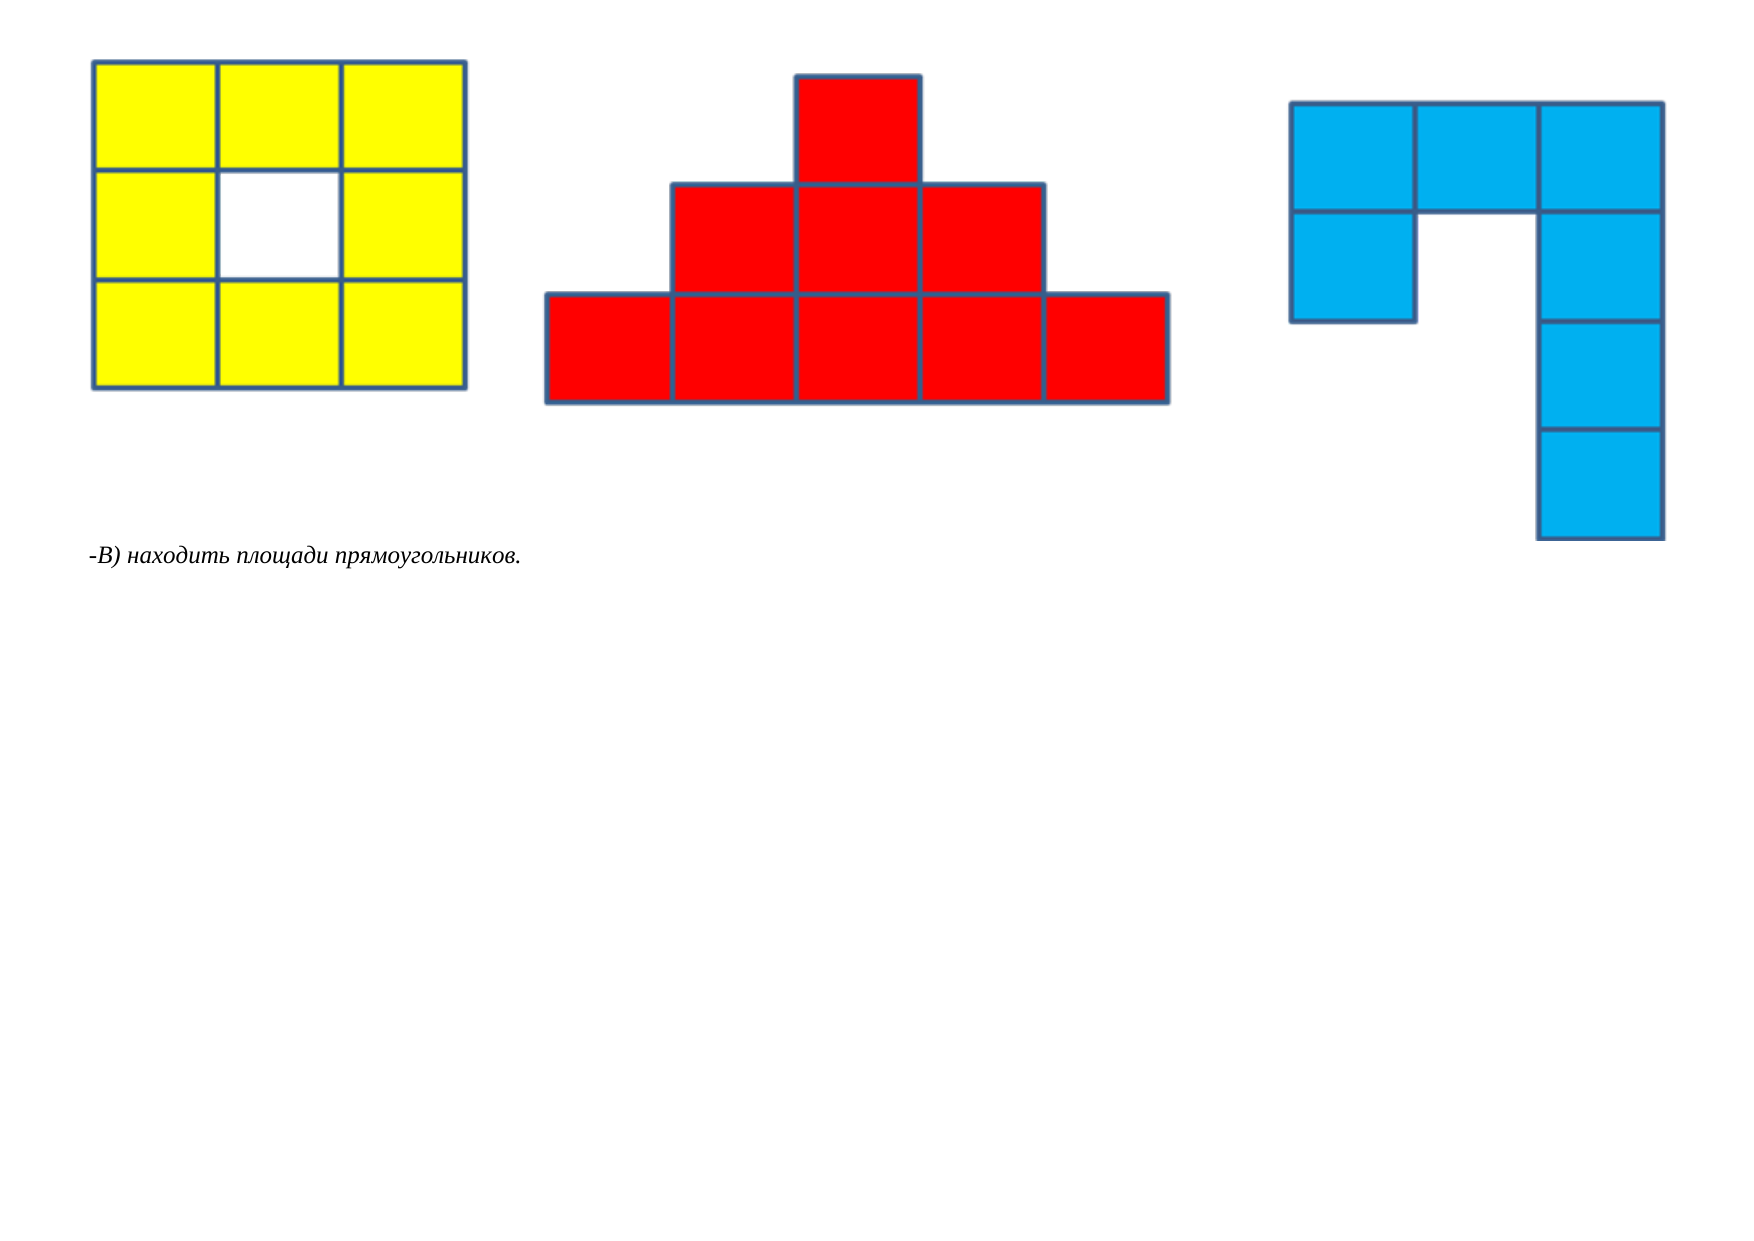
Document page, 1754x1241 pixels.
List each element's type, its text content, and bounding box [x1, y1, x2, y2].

text -В) находить площади прямоугольников. [89, 540, 1695, 569]
picture [88, 59, 1667, 541]
